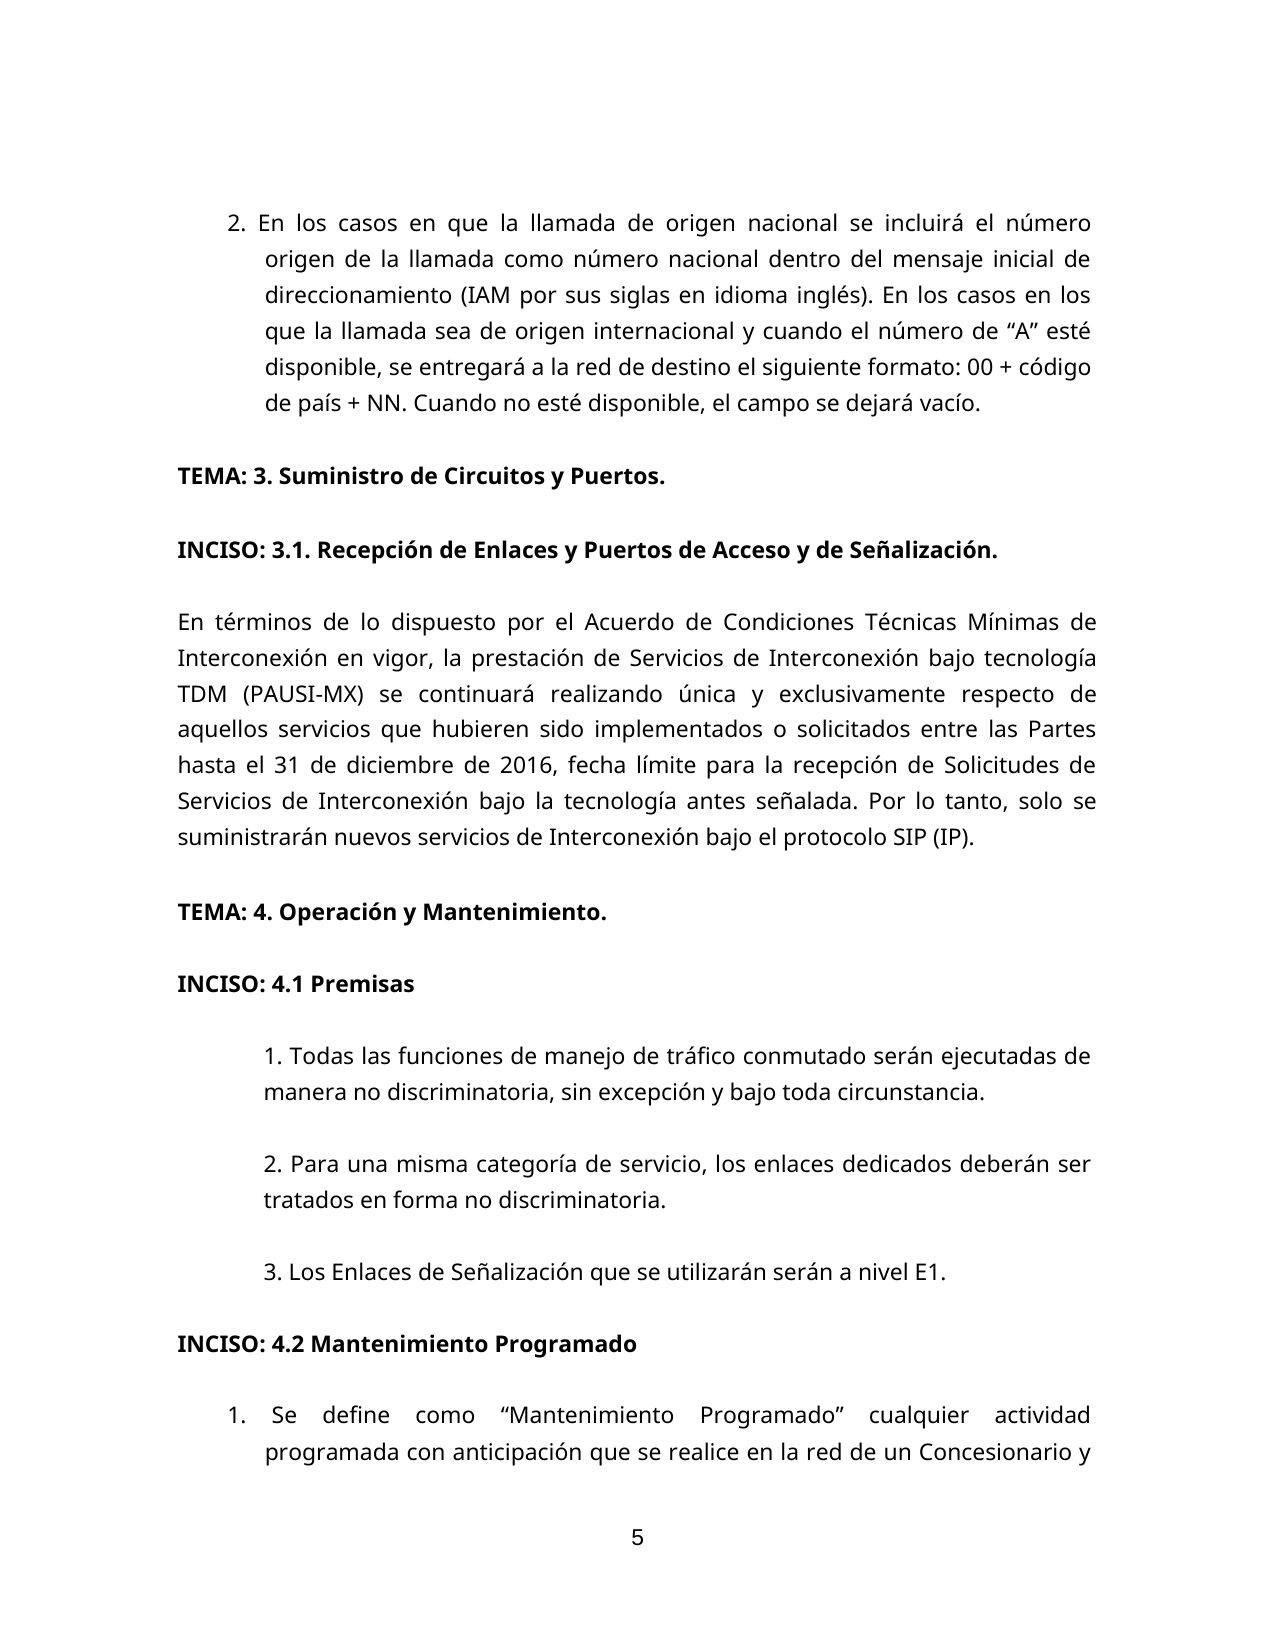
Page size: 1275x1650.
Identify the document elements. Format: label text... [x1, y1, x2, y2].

text 2. En los casos en que la llamada de origen nacional se incluirá el número origen de la llamada como número nacional dentro del mensaje inicial de direccionamiento (IAM por sus siglas en idioma inglés). En los casos en los que la llamada sea de origen internacional y cuando el número de “A” esté disponible, se entregará a la red de destino el siguiente formato: 00 + código de país + NN. Cuando no esté disponible, el campo se dejará vacío. [227, 207, 1092, 418]
text En términos de lo dispuesto por el Acuerdo de Condiciones Técnicas Mínimas de Interconexión en vigor, la prestación de Servicios de Interconexión bajo tecnología TDM (PAUSI-MX) se continuará realizando única y exclusivamente respecto de aquellos servicios que hubieren sido implementados o solicitados entre las Partes hasta el 31 de diciembre de 2016, fecha límite para la recepción de Solicitudes de Servicios de Interconexión bajo la tecnología antes señalada. Por lo tanto, solo se suministrarán nuevos servicios de Interconexión bajo el protocolo SIP (IP). [177, 606, 1098, 852]
text 3. Los Enlaces de Señalización que se utilizarán serán a nivel E1. [263, 1256, 1092, 1287]
text TEMA: 3. Suministro de Circuitos y Puertos. [177, 460, 1100, 491]
text 2. Para una misma categoría de servicio, los enlaces dedicados deberán ser tratados en forma no discriminatoria. [263, 1148, 1092, 1215]
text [227, 1399, 1092, 1467]
text INCISO: 4.2 Mantenimiento Programado [177, 1328, 1092, 1359]
text INCISO: 4.1 Premisas [177, 968, 1092, 999]
text 1. Todas las funciones de manejo de tráfico conmutado serán ejecutadas de manera no discriminatoria, sin excepción y bajo toda circunstancia. [263, 1040, 1092, 1107]
text INCISO: 3.1. Recepción de Enlaces y Puertos de Acceso y de Señalización. [177, 533, 1100, 565]
text TEMA: 4. Operación y Mantenimiento. [177, 896, 1092, 928]
